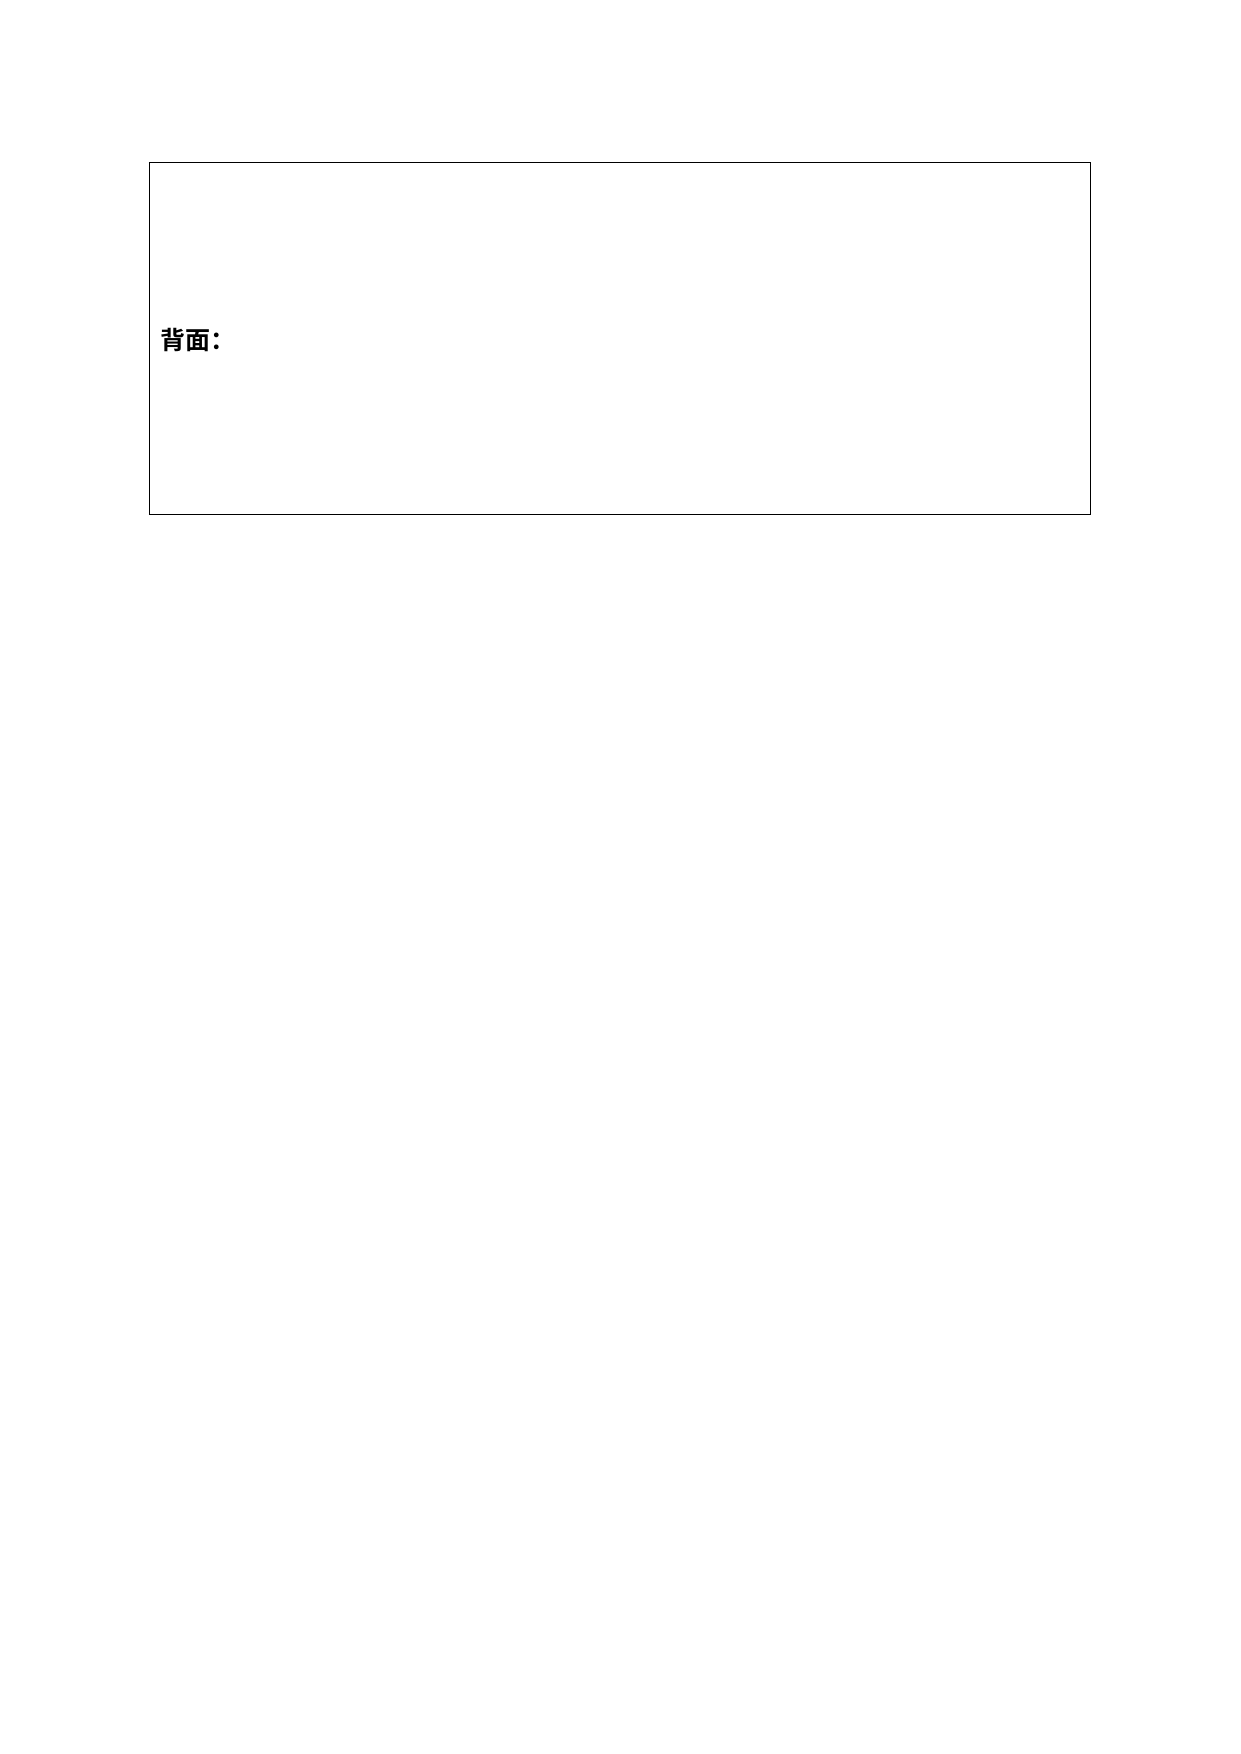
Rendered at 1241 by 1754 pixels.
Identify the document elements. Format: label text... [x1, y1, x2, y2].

table_cell 背面： [150, 163, 1090, 513]
